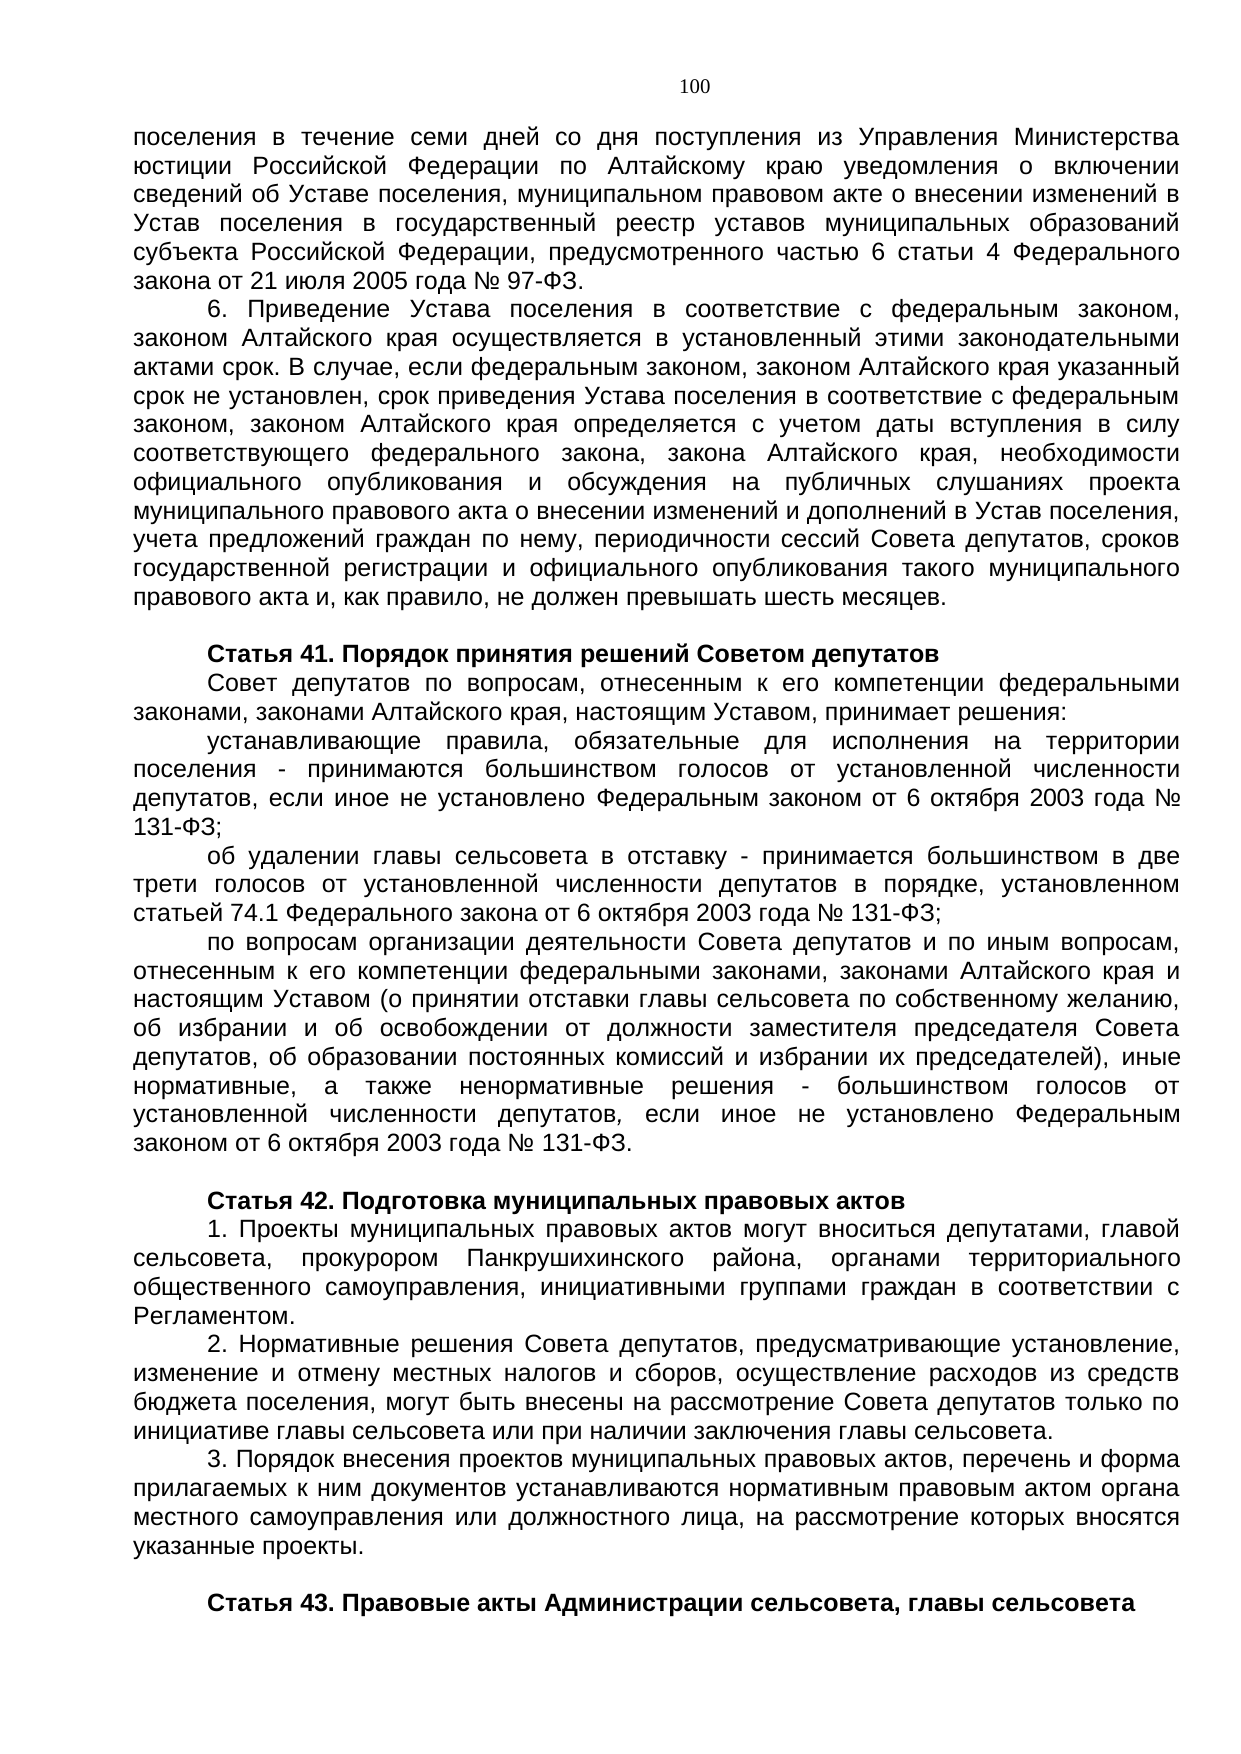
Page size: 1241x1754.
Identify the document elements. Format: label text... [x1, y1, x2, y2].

text 6. Приведение Устава поселения в соответствие с федеральным законом, законом Алтайского края осуществляется в установленный этими законодательными актами срок. В случае, если федеральным законом, законом Алтайского края указанный срок не установлен, срок приведения Устава поселения в соответствие с федеральным законом, законом Алтайского края определяется с учетом даты вступления в силу соответствующего федерального закона, закона Алтайского края, необходимости официального опубликования и обсуждения на публичных слушаниях проекта муниципального правового акта о внесении изменений и дополнений в Устав поселения, учета предложений граждан по нему, периодичности сессий Совета депутатов, сроков государственной регистрации и официального опубликования такого муниципального правового акта и, как правило, не должен превышать шесть месяцев. [133, 294, 1181, 611]
text по вопросам организации деятельности Совета депутатов и по иным вопросам, отнесенным к его компетенции федеральными законами, законами Алтайского края и настоящим Уставом (о принятии отставки главы сельсовета по собственному желанию, об избрании и об освобождении от должности заместителя председателя Совета депутатов, об образовании постоянных комиссий и избрании их председателей), иные нормативные, а также ненормативные решения - большинством голосов от установленной численности депутатов, если иное не установлено Федеральным законом от 6 октября 2003 года № 131-ФЗ. [133, 927, 1181, 1157]
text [133, 122, 1181, 294]
title Статья 42. Подготовка муниципальных правовых актов [133, 1186, 1181, 1214]
text об удалении главы сельсовета в отставку - принимается большинством в две трети голосов от установленной численности депутатов в порядке, установленном статьей 74.1 Федерального закона от 6 октября 2003 года № 131-ФЗ; [133, 841, 1181, 927]
subtitle Статья 41. Порядок принятия решений Советом депутатов [133, 639, 1181, 668]
text 1. Проекты муниципальных правовых актов могут вноситься депутатами, главой сельсовета, прокурором Панкрушихинского района, органами территориального общественного самоуправления, инициативными группами граждан в соответствии с Регламентом. [133, 1214, 1181, 1329]
text 2. Нормативные решения Совета депутатов, предусматривающие установление, изменение и отмену местных налогов и сборов, осуществление расходов из средств бюджета поселения, могут быть внесены на рассмотрение Совета депутатов только по инициативе главы сельсовета или при наличии заключения главы сельсовета. [133, 1329, 1181, 1444]
text Статья 43. Правовые акты Администрации сельсовета, главы сельсовета [133, 1588, 1181, 1617]
text 3. Порядок внесения проектов муниципальных правовых актов, перечень и форма прилагаемых к ним документов устанавливаются нормативным правовым актом органа местного самоуправления или должностного лица, на рассмотрение которых вносятся указанные проекты. [133, 1444, 1181, 1559]
text Совет депутатов по вопросам, отнесенным к его компетенции федеральными законами, законами Алтайского края, настоящим Уставом, принимает решения: [133, 668, 1181, 726]
text устанавливающие правила, обязательные для исполнения на территории поселения - принимаются большинством голосов от установленной численности депутатов, если иное не установлено Федеральным законом от 6 октября 2003 года № 131-ФЗ; [133, 726, 1181, 841]
